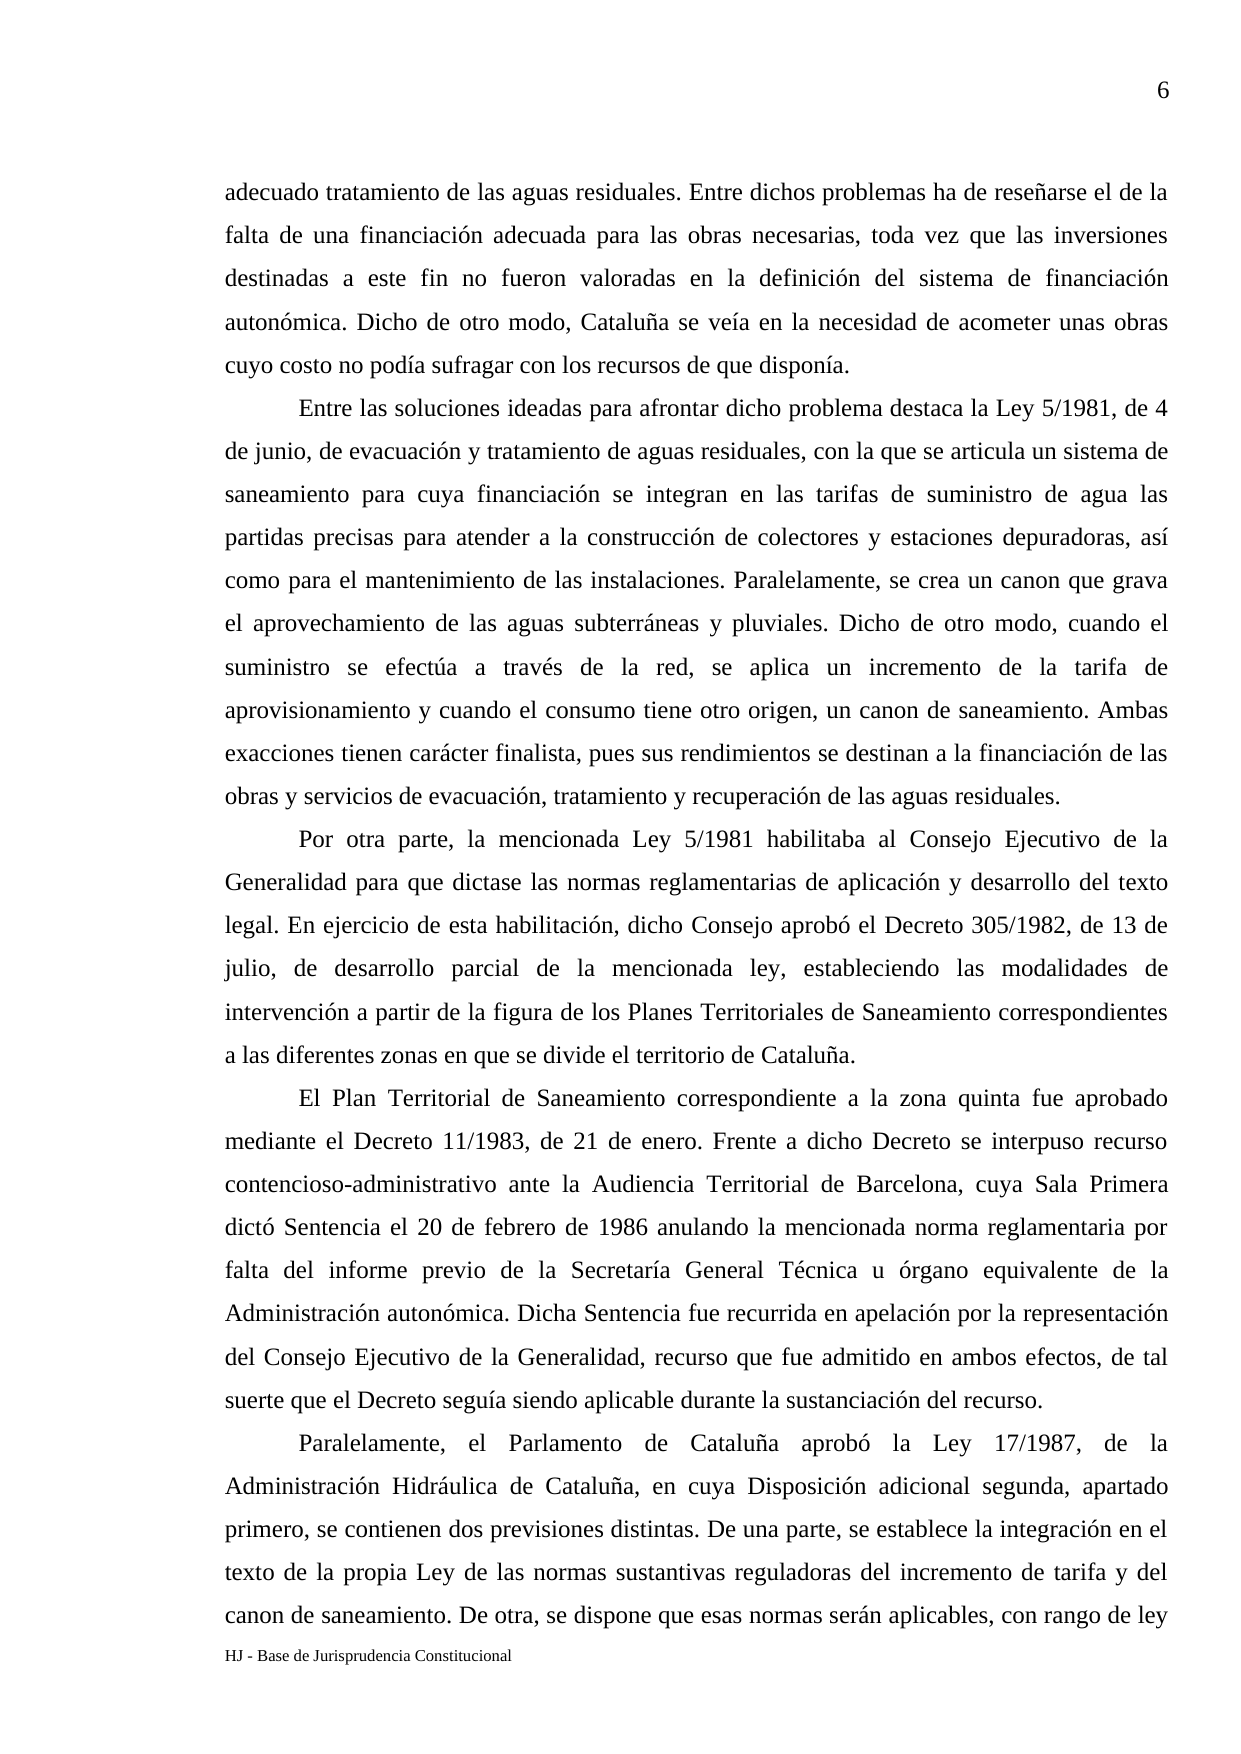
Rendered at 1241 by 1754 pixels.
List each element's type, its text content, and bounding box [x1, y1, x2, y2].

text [224, 1428, 1169, 1629]
text El Plan Territorial de Saneamiento correspondiente a la zona quinta fue aprobado mediante el Decreto 11/1983, de 21 de enero. Frente a dicho Decreto se interpuso recurso contencioso-administrativo ante la Audiencia Territorial de Barcelona, cuya Sala Primera dictó Sentencia el 20 de febrero de 1986 anulando la mencionada norma reglamentaria por falta del informe previo de la Secretaría General Técnica u órgano equivalente de la Administración autonómica. Dicha Sentencia fue recurrida en apelación por la representación del Consejo Ejecutivo de la Generalidad, recurso que fue admitido en ambos efectos, de tal suerte que el Decreto seguía siendo aplicable durante la sustanciación del recurso. [224, 1083, 1169, 1413]
text Por otra parte, la mencionada Ley 5/1981 habilitaba al Consejo Ejecutivo de la Generalidad para que dictase las normas reglamentarias de aplicación y desarrollo del texto legal. En ejercicio de esta habilitación, dicho Consejo aprobó el Decreto 305/1982, de 13 de julio, de desarrollo parcial de la mencionada ley, estableciendo las modalidades de intervención a partir de la figura de los Planes Territoriales de Saneamiento correspondientes a las diferentes zonas en que se divide el territorio de Cataluña. [224, 824, 1169, 1068]
text Entre las soluciones ideadas para afrontar dicho problema destaca la Ley 5/1981, de 4 de junio, de evacuación y tratamiento de aguas residuales, con la que se articula un sistema de saneamiento para cuya financiación se integran en las tarifas de suministro de agua las partidas precisas para atender a la construcción de colectores y estaciones depuradoras, así como para el mantenimiento de las instalaciones. Paralelamente, se crea un canon que grava el aprovechamiento de las aguas subterráneas y pluviales. Dicho de otro modo, cuando el suministro se efectúa a través de la red, se aplica un incremento de la tarifa de aprovisionamiento y cuando el consumo tiene otro origen, un canon de saneamiento. Ambas exacciones tienen carácter finalista, pues sus rendimientos se destinan a la financiación de las obras y servicios de evacuación, tratamiento y recuperación de las aguas residuales. [224, 393, 1169, 810]
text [224, 177, 1169, 378]
